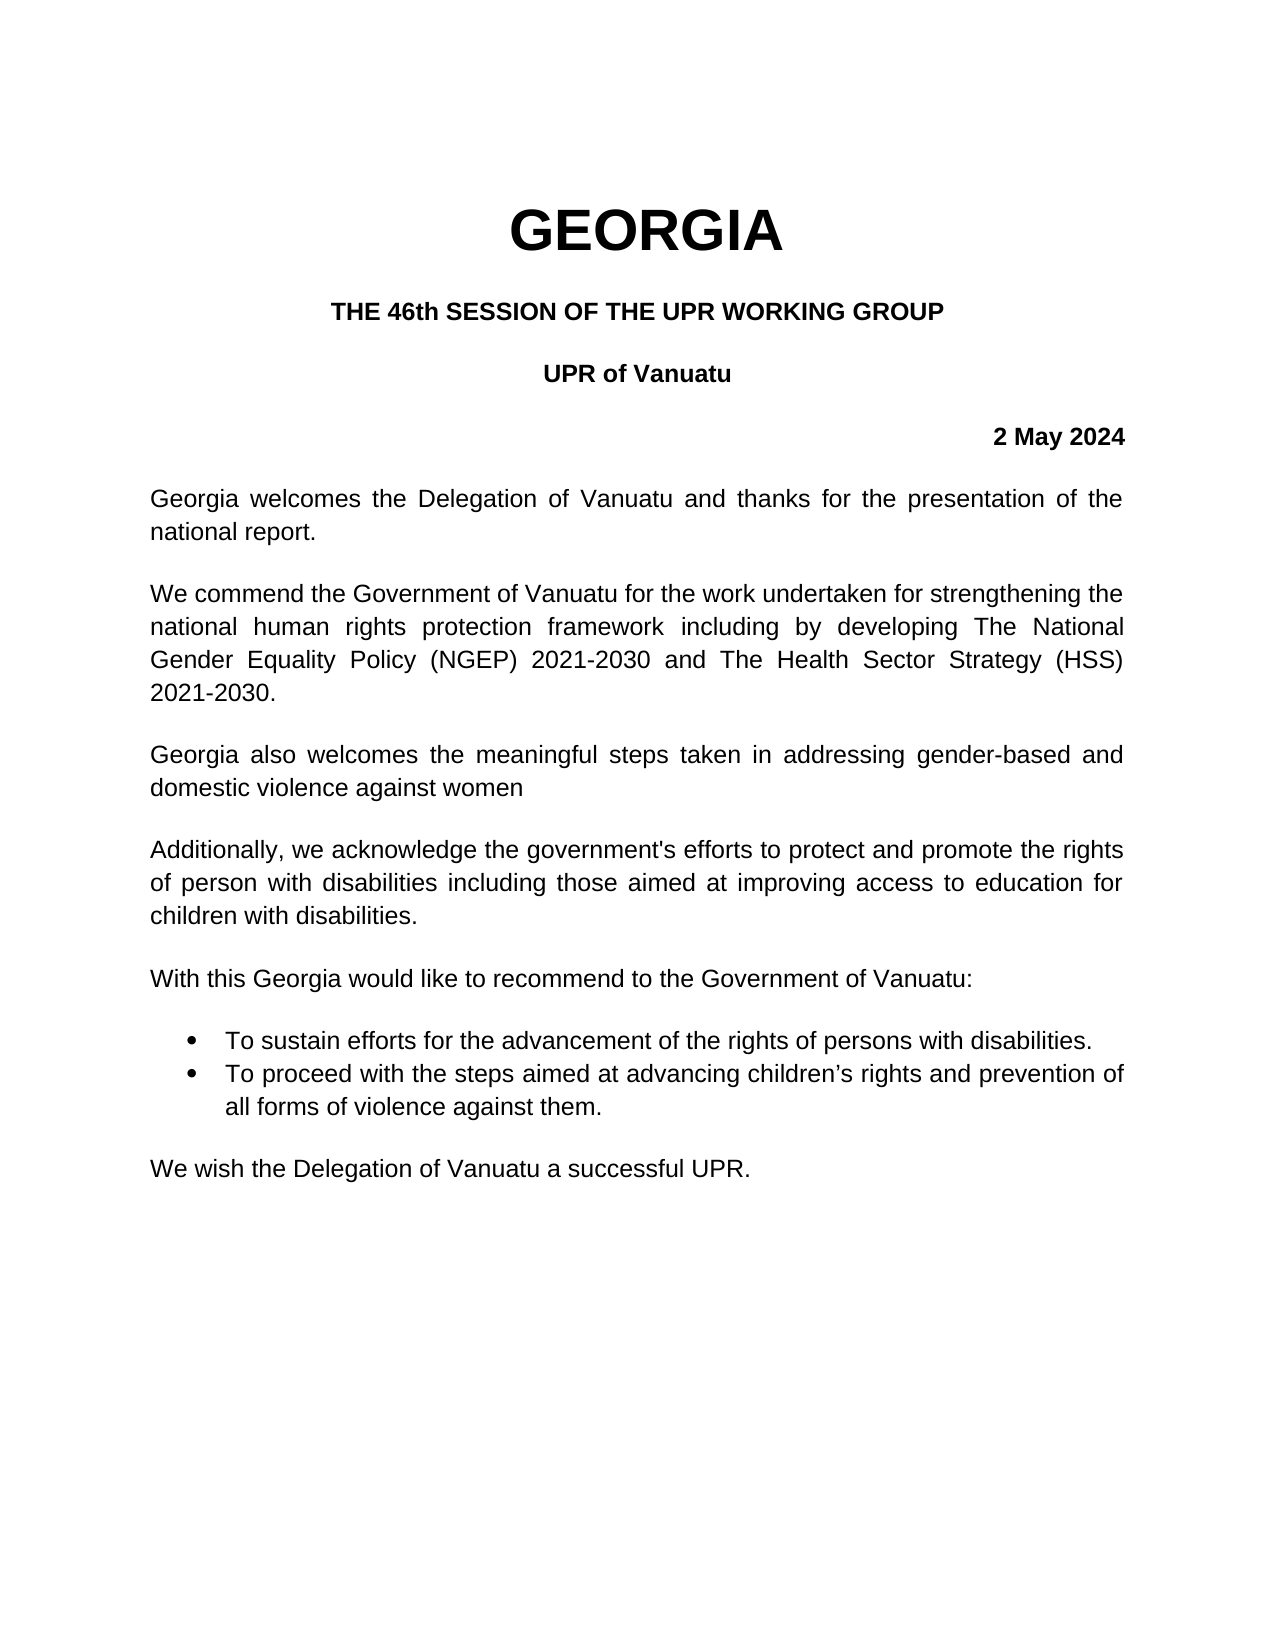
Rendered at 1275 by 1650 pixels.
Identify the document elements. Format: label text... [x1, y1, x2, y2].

list To sustain efforts for the advancement of the rights of persons with disabilities. [187, 1026, 1125, 1054]
text THE 46th SESSION OF THE UPR WORKING GROUP [150, 297, 1125, 326]
text Additionally, we acknowledge the government's efforts to protect and promote the rights of person with disabilities including those aimed at improving access to education for children with disabilities. [150, 835, 1125, 930]
text We wish the Delegation of Vanuatu a successful UPR. [150, 1154, 1125, 1183]
text 2 May 2024 [150, 421, 1125, 450]
text Georgia also welcomes the meaningful steps taken in addressing gender-based and domestic violence against women [150, 740, 1125, 802]
text Georgia welcomes the Delegation of Vanuatu and thanks for the presentation of the national report. [150, 484, 1125, 545]
text With this Georgia would like to recommend to the Government of Vanuatu: [150, 963, 1125, 992]
text We commend the Government of Vanuatu for the work undertaken for strengthening the national human rights protection framework including by developing The National Gender Equality Policy (NGEP) 2021-2030 and The Health Sector Strategy (HSS) 2021-2030. [150, 579, 1125, 707]
list To proceed with the steps aimed at advancing children’s rights and prevention of all forms of violence against them. [187, 1059, 1125, 1121]
text GEORGIA [169, 196, 1125, 263]
text UPR of Vanuatu [150, 359, 1125, 388]
